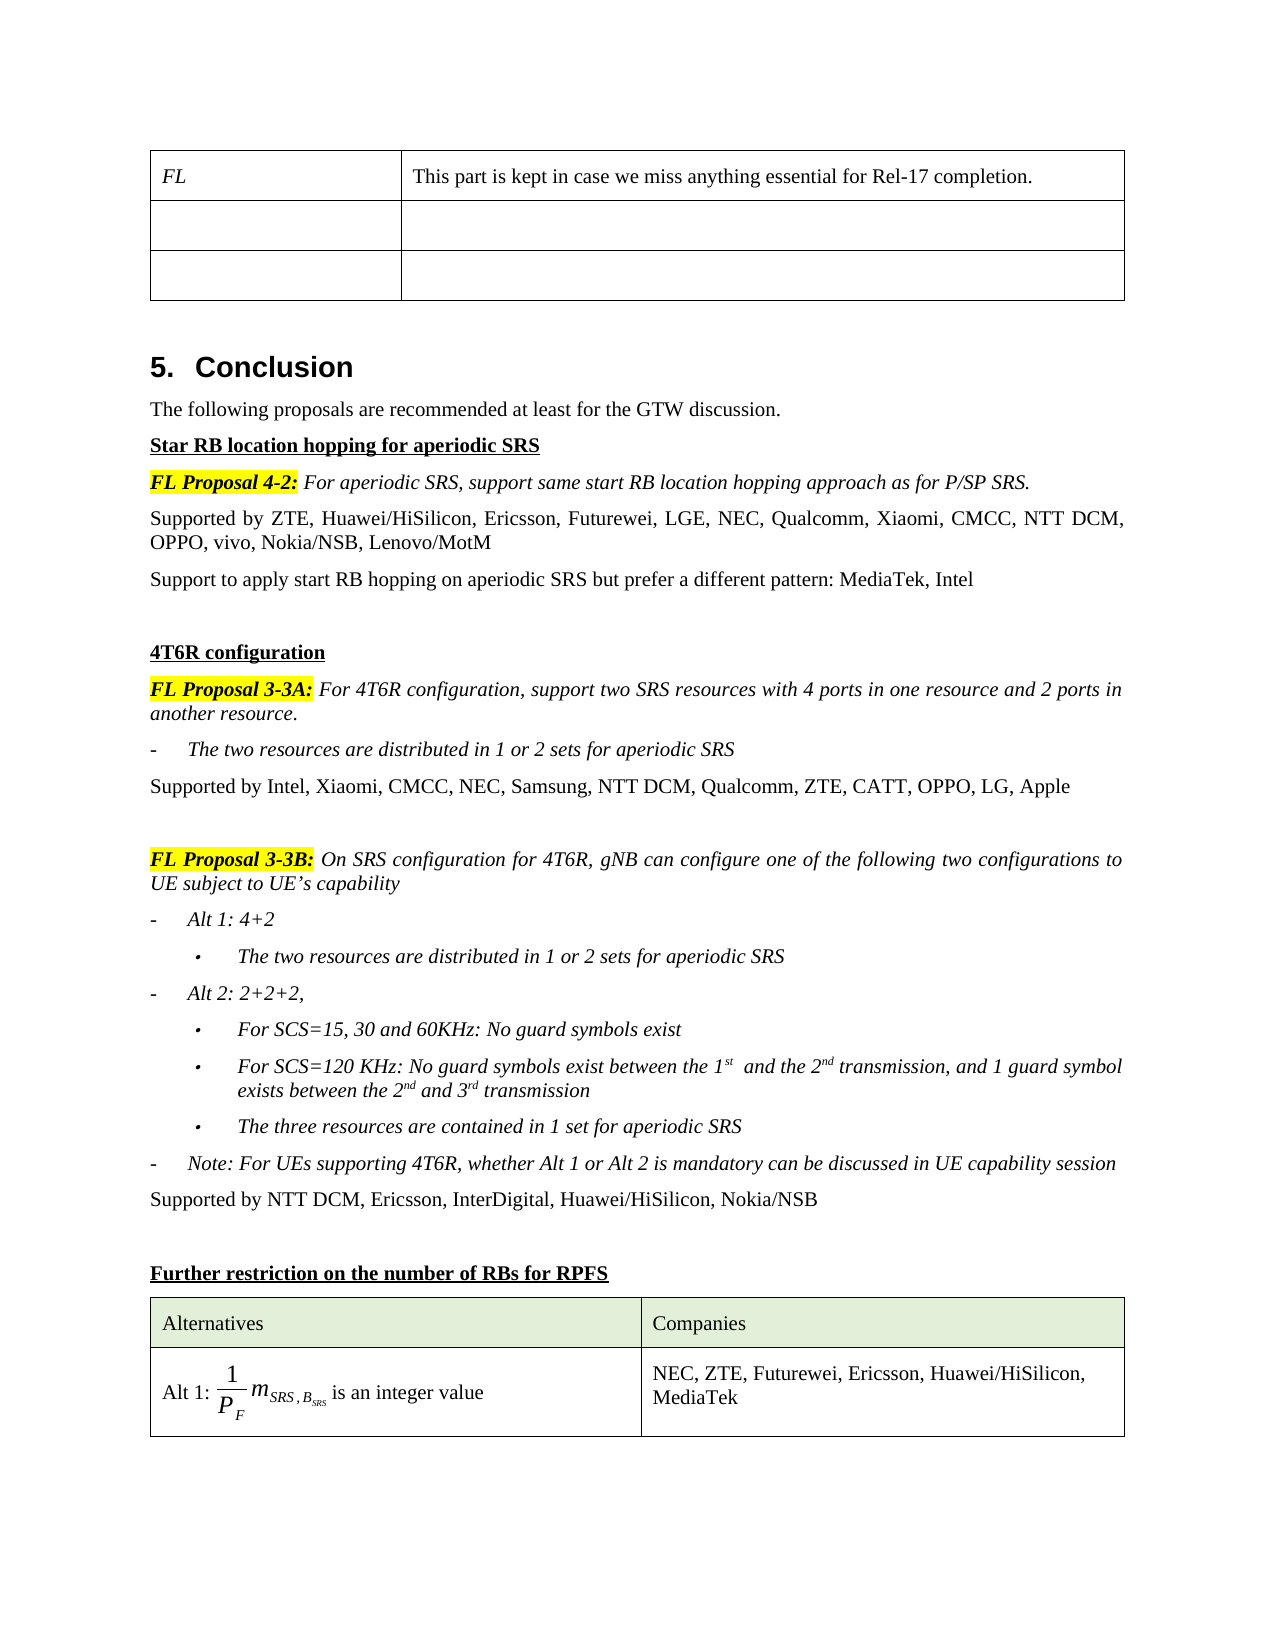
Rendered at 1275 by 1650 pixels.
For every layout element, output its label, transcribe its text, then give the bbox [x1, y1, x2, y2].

list For SCS=15, 30 and 60KHz: No guard symbols exist [194, 1017, 1125, 1041]
text Supported by ZTE, Huawei/HiSilicon, Ericsson, Futurewei, LGE, NEC, Qualcomm, Xiaomi, CMCC, NTT DCM, OPPO, vivo, Nokia/NSB, Lenovo/MotM [150, 506, 1125, 554]
list The two resources are distributed in 1 or 2 sets for aperiodic SRS [150, 737, 1125, 761]
list The two resources are distributed in 1 or 2 sets for aperiodic SRS [194, 944, 1125, 968]
subtitle Conclusion [150, 350, 1125, 384]
text Further restriction on the number of RBs for RPFS [150, 1261, 1125, 1284]
text Supported by Intel, Xiaomi, CMCC, NEC, Samsung, NTT DCM, Qualcomm, ZTE, CATT, OPPO, LG, Apple [150, 774, 1125, 798]
text The following proposals are recommended at least for the GTW discussion. [150, 396, 1125, 421]
text FL Proposal 3-3B: On SRS configuration for 4T6R, gNB can configure one of the following two configurations to UE subject to UE’s capability [150, 847, 1125, 895]
list Note: For UEs supporting 4T6R, whether Alt 1 or Alt 2 is mandatory can be discussed in UE capability session [150, 1151, 1125, 1175]
table_cell [151, 201, 401, 250]
text FL Proposal 4-2: For aperiodic SRS, support same start RB location hopping approach as for P/SP SRS. [150, 469, 1125, 494]
text Star RB location hopping for aperiodic SRS [150, 433, 1125, 457]
table_header Alternatives [151, 1298, 641, 1347]
list The three resources are contained in 1 set for aperiodic SRS [194, 1114, 1125, 1138]
text Supported by NTT DCM, Ericsson, InterDigital, Huawei/HiSilicon, Nokia/NSB [150, 1187, 1125, 1211]
table_cell [151, 251, 401, 300]
text FL Proposal 3-3A: For 4T6R configuration, support two SRS resources with 4 ports in one resource and 2 ports in another resource. [150, 676, 1125, 724]
table_cell [402, 201, 1124, 250]
text Support to apply start RB hopping on aperiodic SRS but prefer a different pattern: MediaTek, Intel [150, 567, 1125, 591]
table_cell FL [151, 151, 401, 200]
table_cell NEC, ZTE, Futurewei, Ericsson, Huawei/HiSilicon, MediaTek [642, 1348, 1124, 1436]
table_header Companies [642, 1298, 1124, 1347]
list Alt 1: 4+2 [150, 907, 1125, 931]
list For SCS=120 KHz: No guard symbols exist between the 1st and the 2nd transmission, and 1 guard symbol exists between the 2nd and 3rd transmission [194, 1054, 1125, 1102]
text 4T6R configuration [150, 640, 1125, 664]
table_cell [402, 251, 1124, 300]
list Alt 2: 2+2+2, [150, 981, 1125, 1004]
table_cell Alt 1: is an integer value [151, 1348, 641, 1436]
table_cell This part is kept in case we miss anything essential for Rel-17 completion. [402, 151, 1124, 200]
